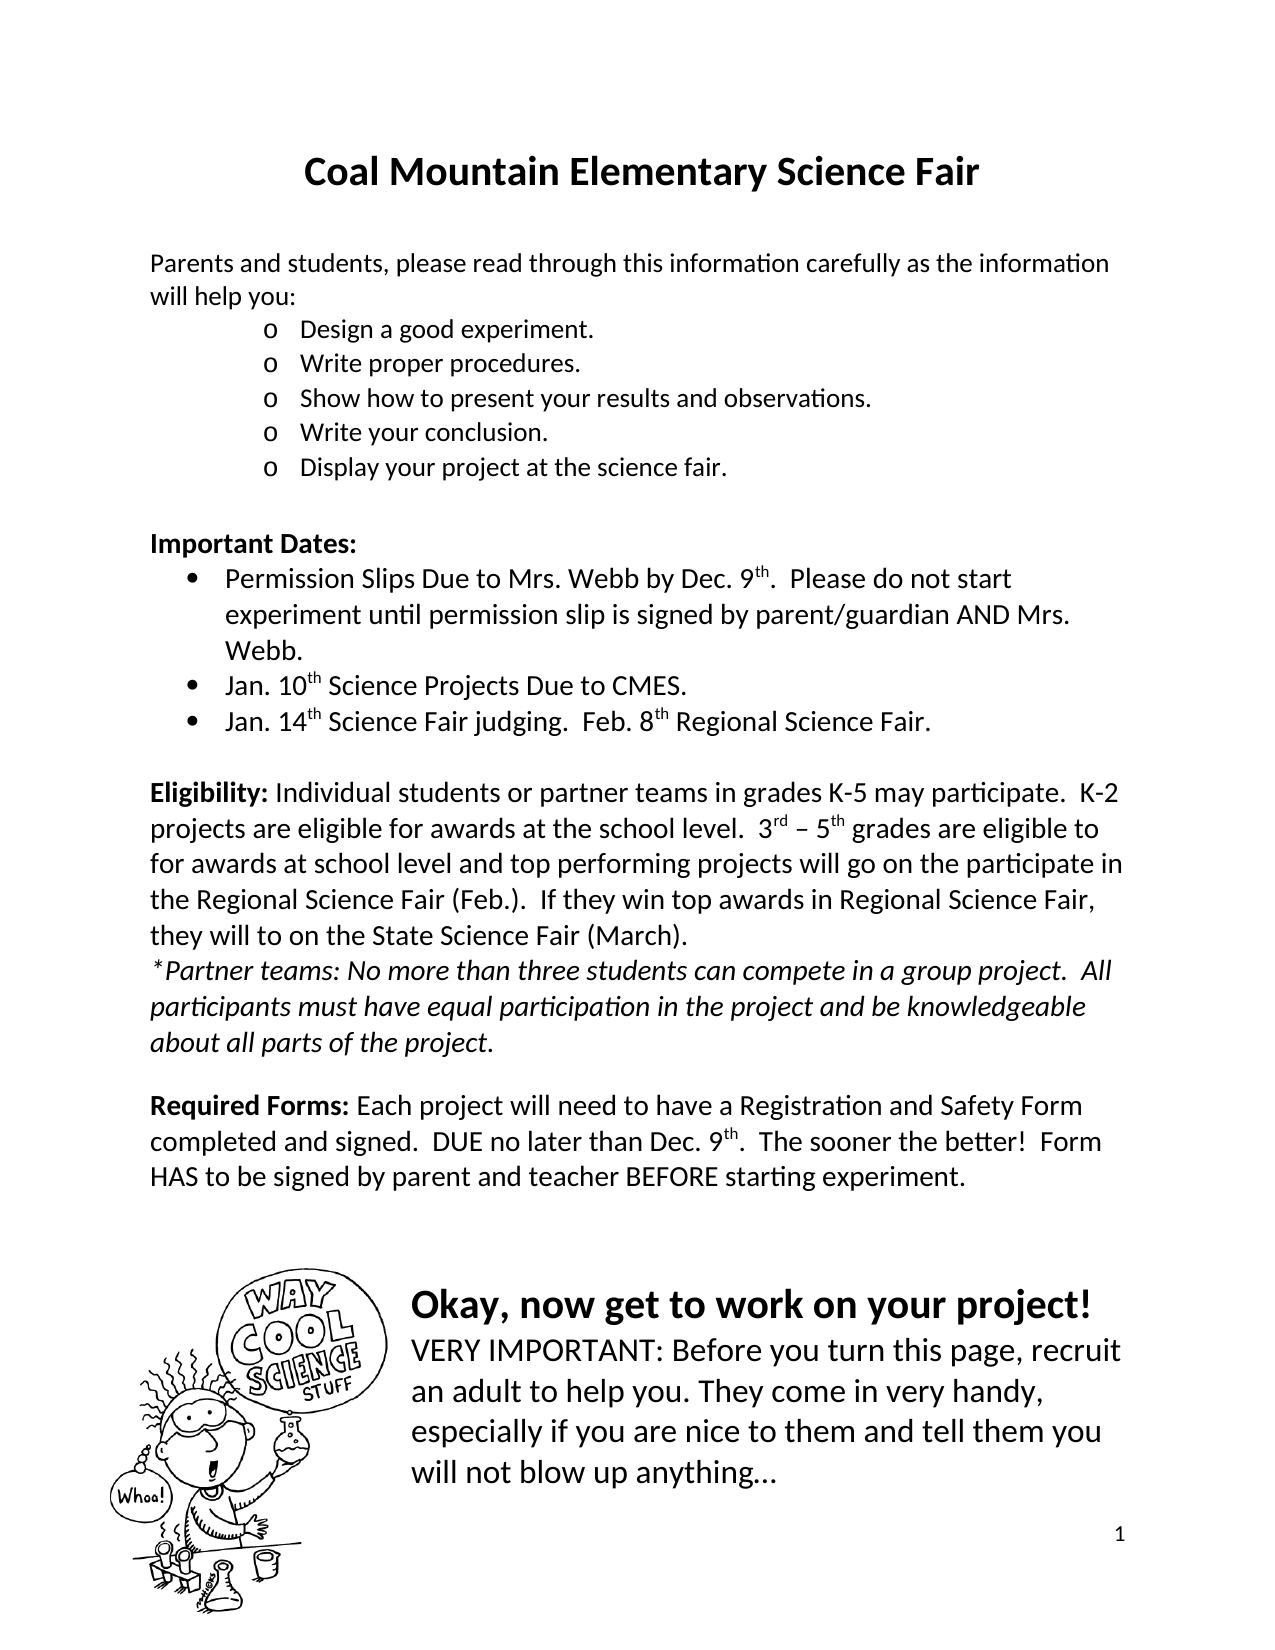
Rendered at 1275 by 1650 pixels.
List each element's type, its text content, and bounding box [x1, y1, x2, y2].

list Design a good experiment. [262, 312, 1125, 347]
list Permission Slips Due to Mrs. Webb by Dec. 9th. Please do not start experiment until permission slip is signed by parent/guardian AND Mrs. Webb. [187, 561, 1125, 667]
list Write your conclusion. [262, 415, 1125, 450]
text Required Forms: Each project will need to have a Registration and Safety Form completed and signed. DUE no later than Dec. 9th. The sooner the better! Form HAS to be signed by parent and teacher BEFORE starting experiment. [150, 1087, 1125, 1194]
text Parents and students, please read through this information carefully as the information will help you: [150, 246, 1125, 312]
list Show how to present your results and observations. [262, 381, 1125, 415]
text VERY IMPORTANT: Before you turn this page, recruit an adult to help you. They come in very handy, especially if you are nice to them and tell them you will not blow up anything… [393, 1329, 1125, 1492]
text Eligibility: Individual students or partner teams in grades K-5 may participate. K-2 projects are eligible for awards at the school level. 3rd – 5th grades are eligible to for awards at school level and top performing projects will go on the participate in the Regional Science Fair (Feb.). If they win top awards in Regional Science Fair, they will to on the State Science Fair (March). [150, 774, 1125, 952]
text Important Dates: [150, 525, 1125, 561]
text Okay, now get to work on your project! [393, 1278, 1125, 1329]
text Coal Mountain Elementary Science Fair [150, 144, 1125, 195]
text *Partner teams: No more than three students can compete in a group project. All participants must have equal participation in the project and be knowledgeable about all parts of the project. [150, 952, 1125, 1059]
list Jan. 14th Science Fair judging. Feb. 8th Regional Science Fair. [187, 703, 1125, 739]
list Display your project at the science fair. [262, 450, 1125, 484]
list Jan. 10th Science Projects Due to CMES. [187, 667, 1125, 703]
list Write proper procedures. [262, 347, 1125, 381]
